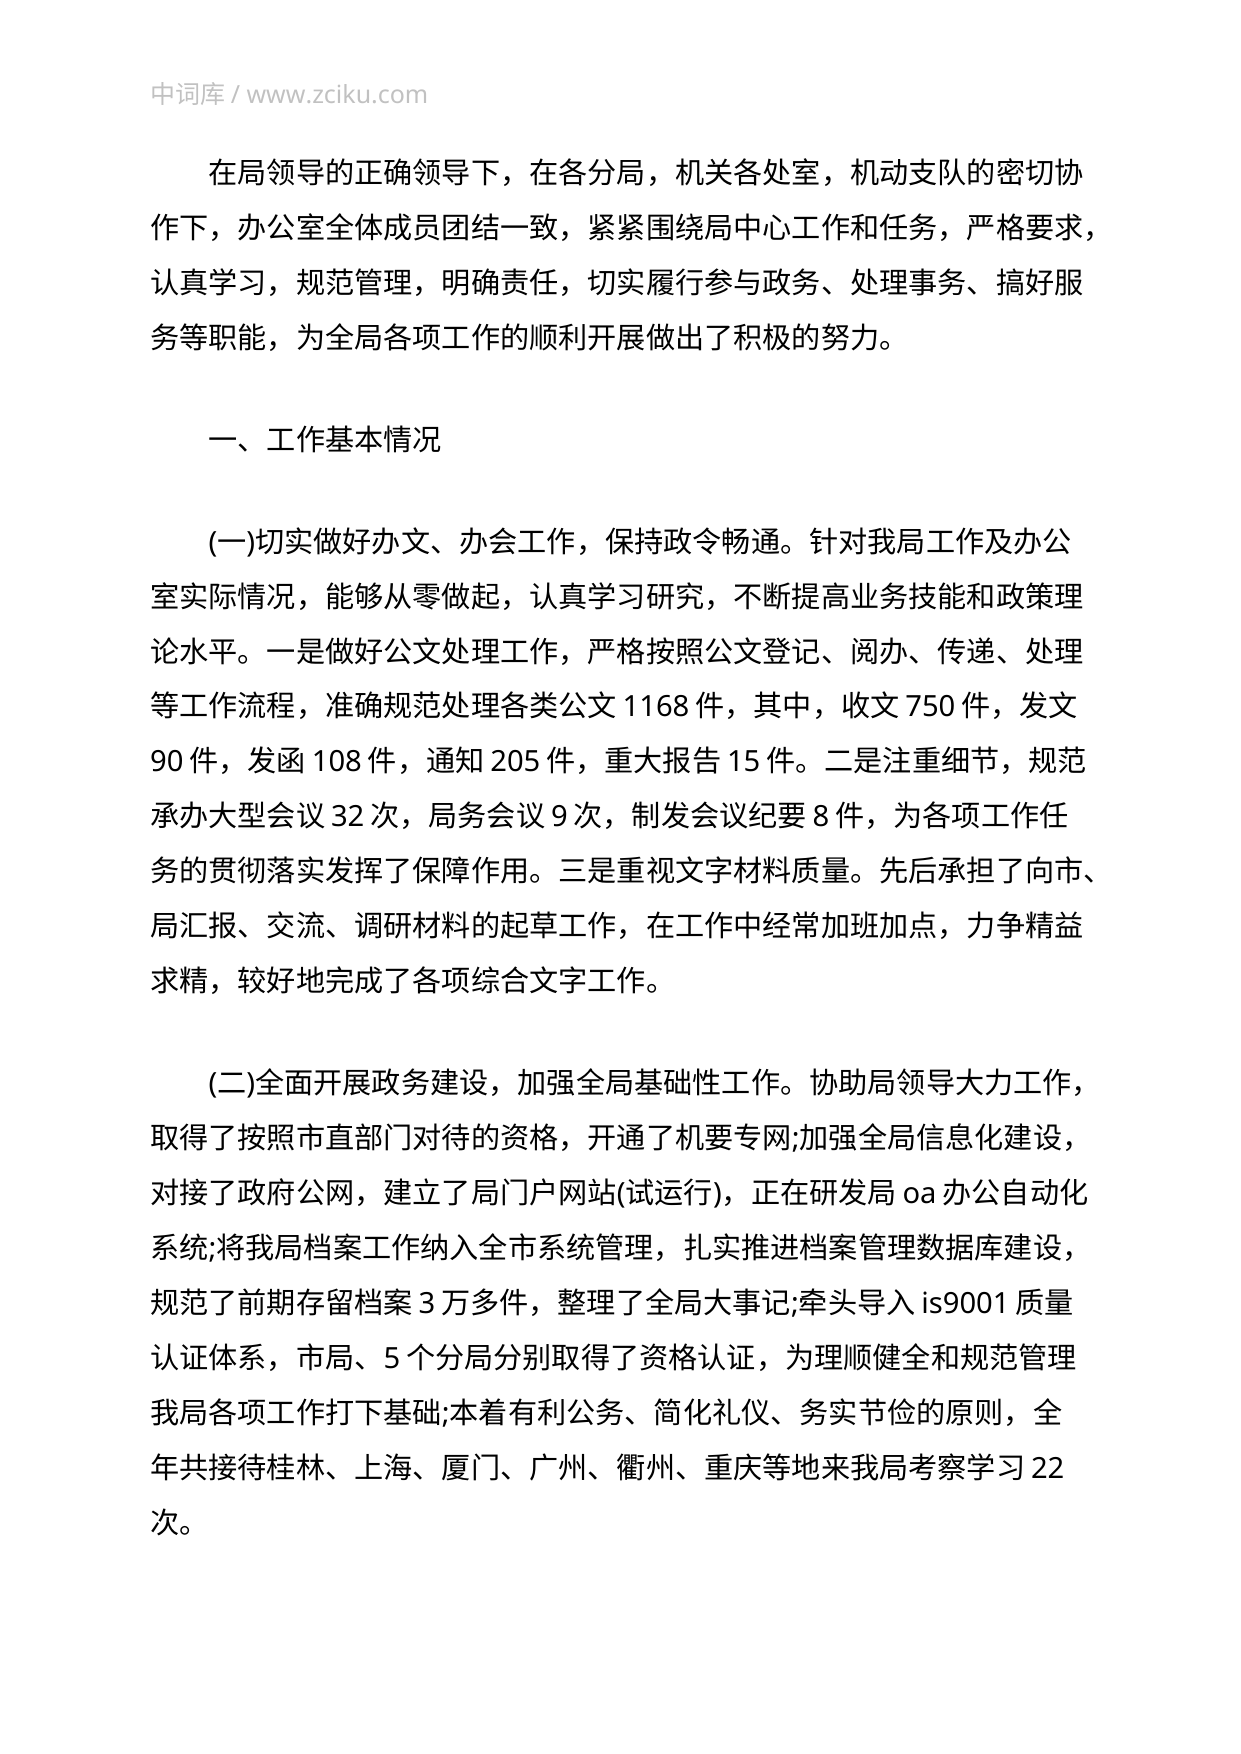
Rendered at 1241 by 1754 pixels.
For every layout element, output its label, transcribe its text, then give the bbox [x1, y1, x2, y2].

text (一)切实做好办文、办会工作，保持政令畅通。针对我局工作及办公室实际情况，能够从零做起，认真学习研究，不断提高业务技能和政策理论水平。一是做好公文处理工作，严格按照公文登记、阅办、传递、处理等工作流程，准确规范处理各类公文1168件，其中，收文750件，发文90件，发函108件，通知205件，重大报告15件。二是注重细节，规范承办大型会议32次，局务会议9次，制发会议纪要8件，为各项工作任务的贯彻落实发挥了保障作用。三是重视文字材料质量。先后承担了向市、局汇报、交流、调研材料的起草工作，在工作中经常加班加点，力争精益求精，较好地完成了各项综合文字工作。 [150, 518, 1090, 1000]
text 一、工作基本情况 [150, 416, 1090, 459]
text (二)全面开展政务建设，加强全局基础性工作。协助局领导大力工作，取得了按照市直部门对待的资格，开通了机要专网;加强全局信息化建设，对接了政府公网，建立了局门户网站(试运行)，正在研发局oa办公自动化系统;将我局档案工作纳入全市系统管理，扎实推进档案管理数据库建设，规范了前期存留档案3万多件，整理了全局大事记;牵头导入is9001质量认证体系，市局、5个分局分别取得了资格认证，为理顺健全和规范管理我局各项工作打下基础;本着有利公务、简化礼仪、务实节俭的原则，全年共接待桂林、上海、厦门、广州、衢州、重庆等地来我局考察学习22次。 [150, 1059, 1090, 1542]
text 在局领导的正确领导下，在各分局，机关各处室，机动支队的密切协作下，办公室全体成员团结一致，紧紧围绕局中心工作和任务，严格要求，认真学习，规范管理，明确责任，切实履行参与政务、处理事务、搞好服务等职能，为全局各项工作的顺利开展做出了积极的努力。 [150, 150, 1090, 357]
